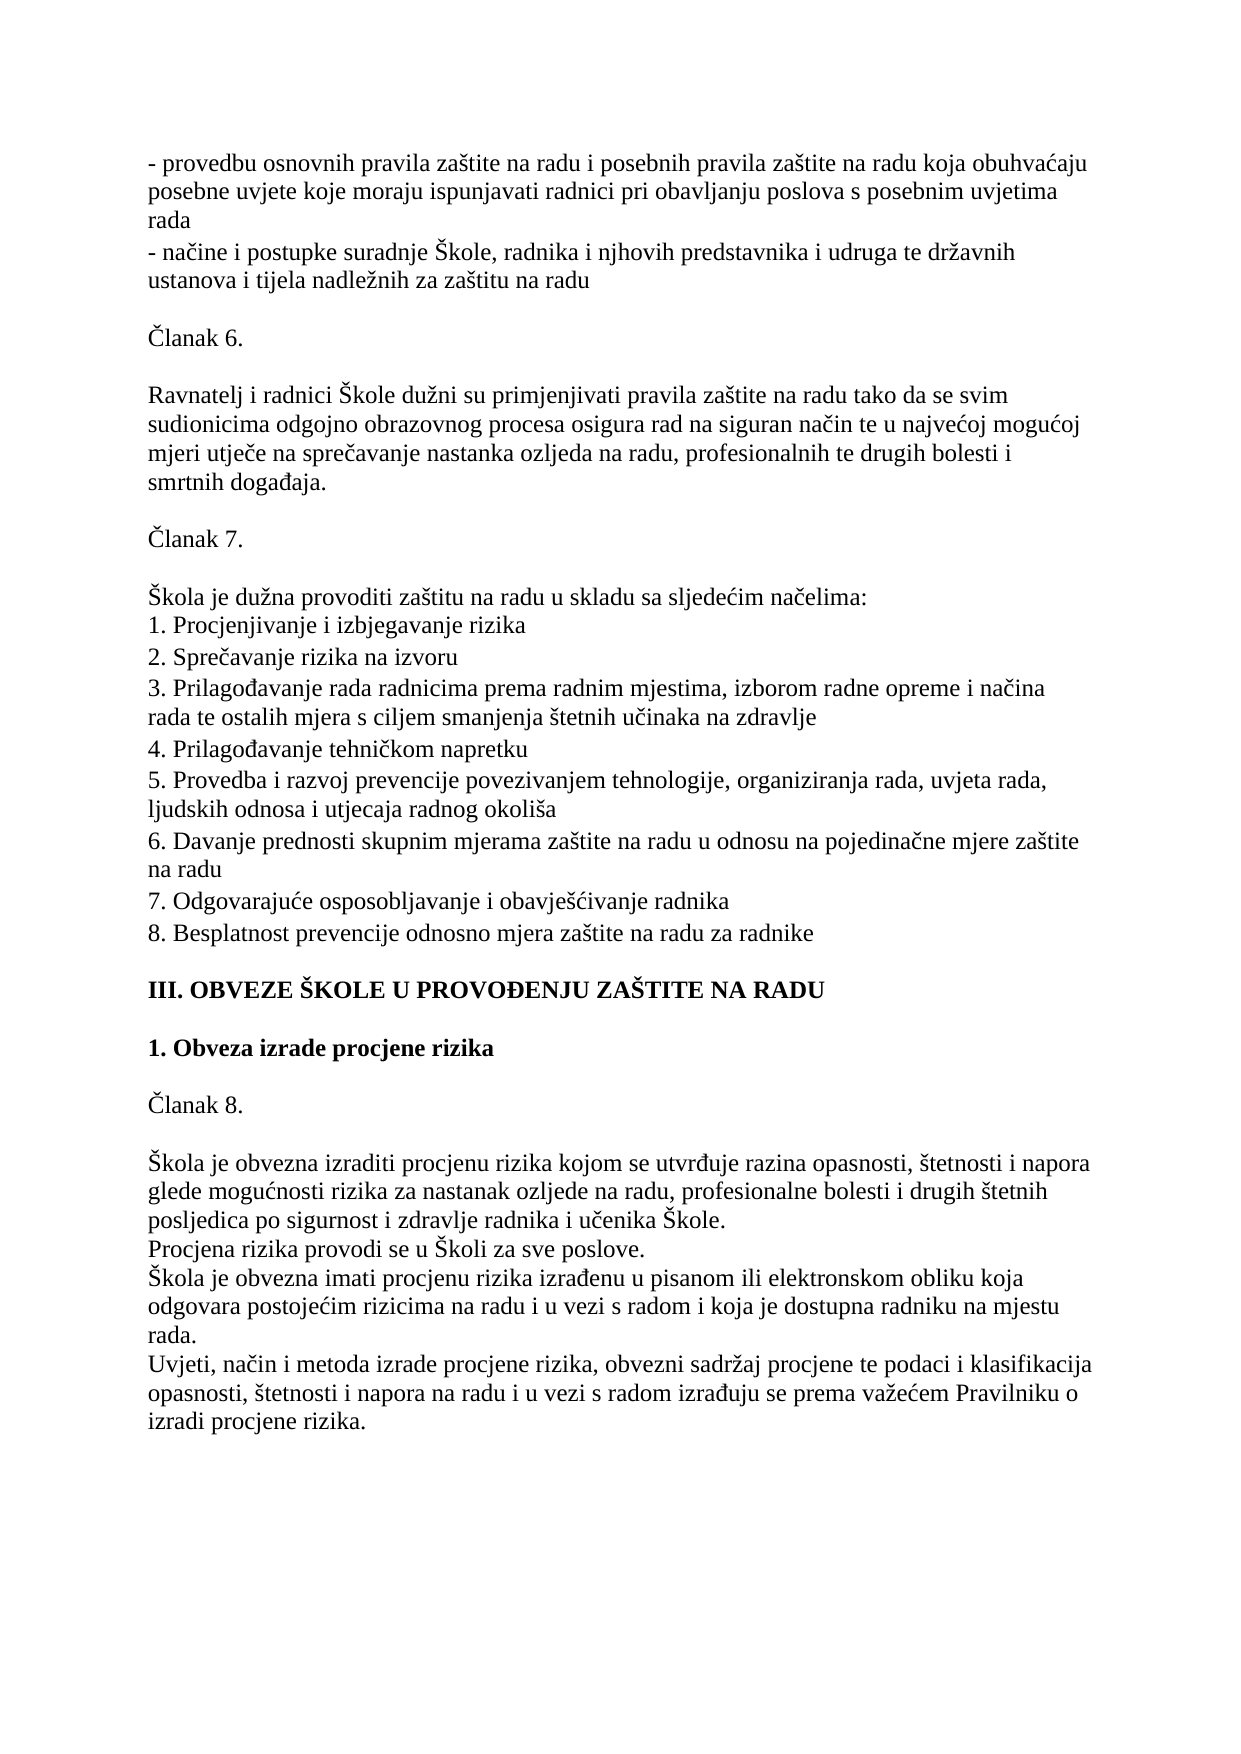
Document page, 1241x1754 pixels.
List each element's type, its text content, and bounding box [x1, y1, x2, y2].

text 6. Davanje prednosti skupnim mjerama zaštite na radu u odnosu na pojedinačne mjere zaštite na radu [148, 826, 1093, 883]
text Uvjeti, način i metoda izrade procjene rizika, obvezni sadržaj procjene te podaci i klasifikacija opasnosti, štetnosti i napora na radu i u vezi s radom izrađuju se prema važećem Pravilniku o izradi procjene rizika. [148, 1349, 1093, 1435]
text 3. Prilagođavanje rada radnicima prema radnim mjestima, izborom radne opreme i načina rada te ostalih mjera s ciljem smanjenja štetnih učinaka na zdravlje [148, 673, 1093, 731]
text 2. Sprečavanje rizika na izvoru [148, 642, 1093, 671]
text III. OBVEZE ŠKOLE U PROVOĐENJU ZAŠTITE NA RADU [148, 975, 1093, 1004]
text 5. Provedba i razvoj prevencije povezivanjem tehnologije, organiziranja rada, uvjeta rada, ljudskih odnosa i utjecaja radnog okoliša [148, 765, 1093, 823]
text - provedbu osnovnih pravila zaštite na radu i posebnih pravila zaštite na radu koja obuhvaćaju posebne uvjete koje moraju ispunjavati radnici pri obavljanju poslova s posebnim uvjetima rada [148, 148, 1093, 234]
text Članak 8. [148, 1090, 1093, 1119]
text - načine i postupke suradnje Škole, radnika i njhovih predstavnika i udruga te državnih ustanova i tijela nadležnih za zaštitu na radu [148, 237, 1093, 294]
text Škola je dužna provoditi zaštitu na radu u skladu sa sljedećim načelima: [148, 582, 1093, 610]
text Procjena rizika provodi se u Školi za sve poslove. [148, 1234, 1093, 1263]
text Članak 7. [148, 524, 1093, 553]
text 7. Odgovarajuće osposobljavanje i obavješćivanje radnika [148, 886, 1093, 915]
text 1. Obveza izrade procjene rizika [148, 1033, 1093, 1061]
text 4. Prilagođavanje tehničkom napretku [148, 734, 1093, 763]
text Ravnatelj i radnici Škole dužni su primjenjivati pravila zaštite na radu tako da se svim sudionicima odgojno obrazovnog procesa osigura rad na siguran način te u najvećoj mogućoj mjeri utječe na sprečavanje nastanka ozljeda na radu, profesionalnih te drugih bolesti i smrtnih događaja. [148, 380, 1093, 495]
text Članak 6. [148, 323, 1093, 352]
text 8. Besplatnost prevencije odnosno mjera zaštite na radu za radnike [148, 918, 1093, 946]
text Škola je obvezna imati procjenu rizika izrađenu u pisanom ili elektronskom obliku koja odgovara postojećim rizicima na radu i u vezi s radom i koja je dostupna radniku na mjestu rada. [148, 1263, 1093, 1349]
text Škola je obvezna izraditi procjenu rizika kojom se utvrđuje razina opasnosti, štetnosti i napora glede mogućnosti rizika za nastanak ozljede na radu, profesionalne bolesti i drugih štetnih posljedica po sigurnost i zdravlje radnika i učenika Škole. [148, 1148, 1093, 1234]
text 1. Procjenjivanje i izbjegavanje rizika [148, 610, 1093, 639]
